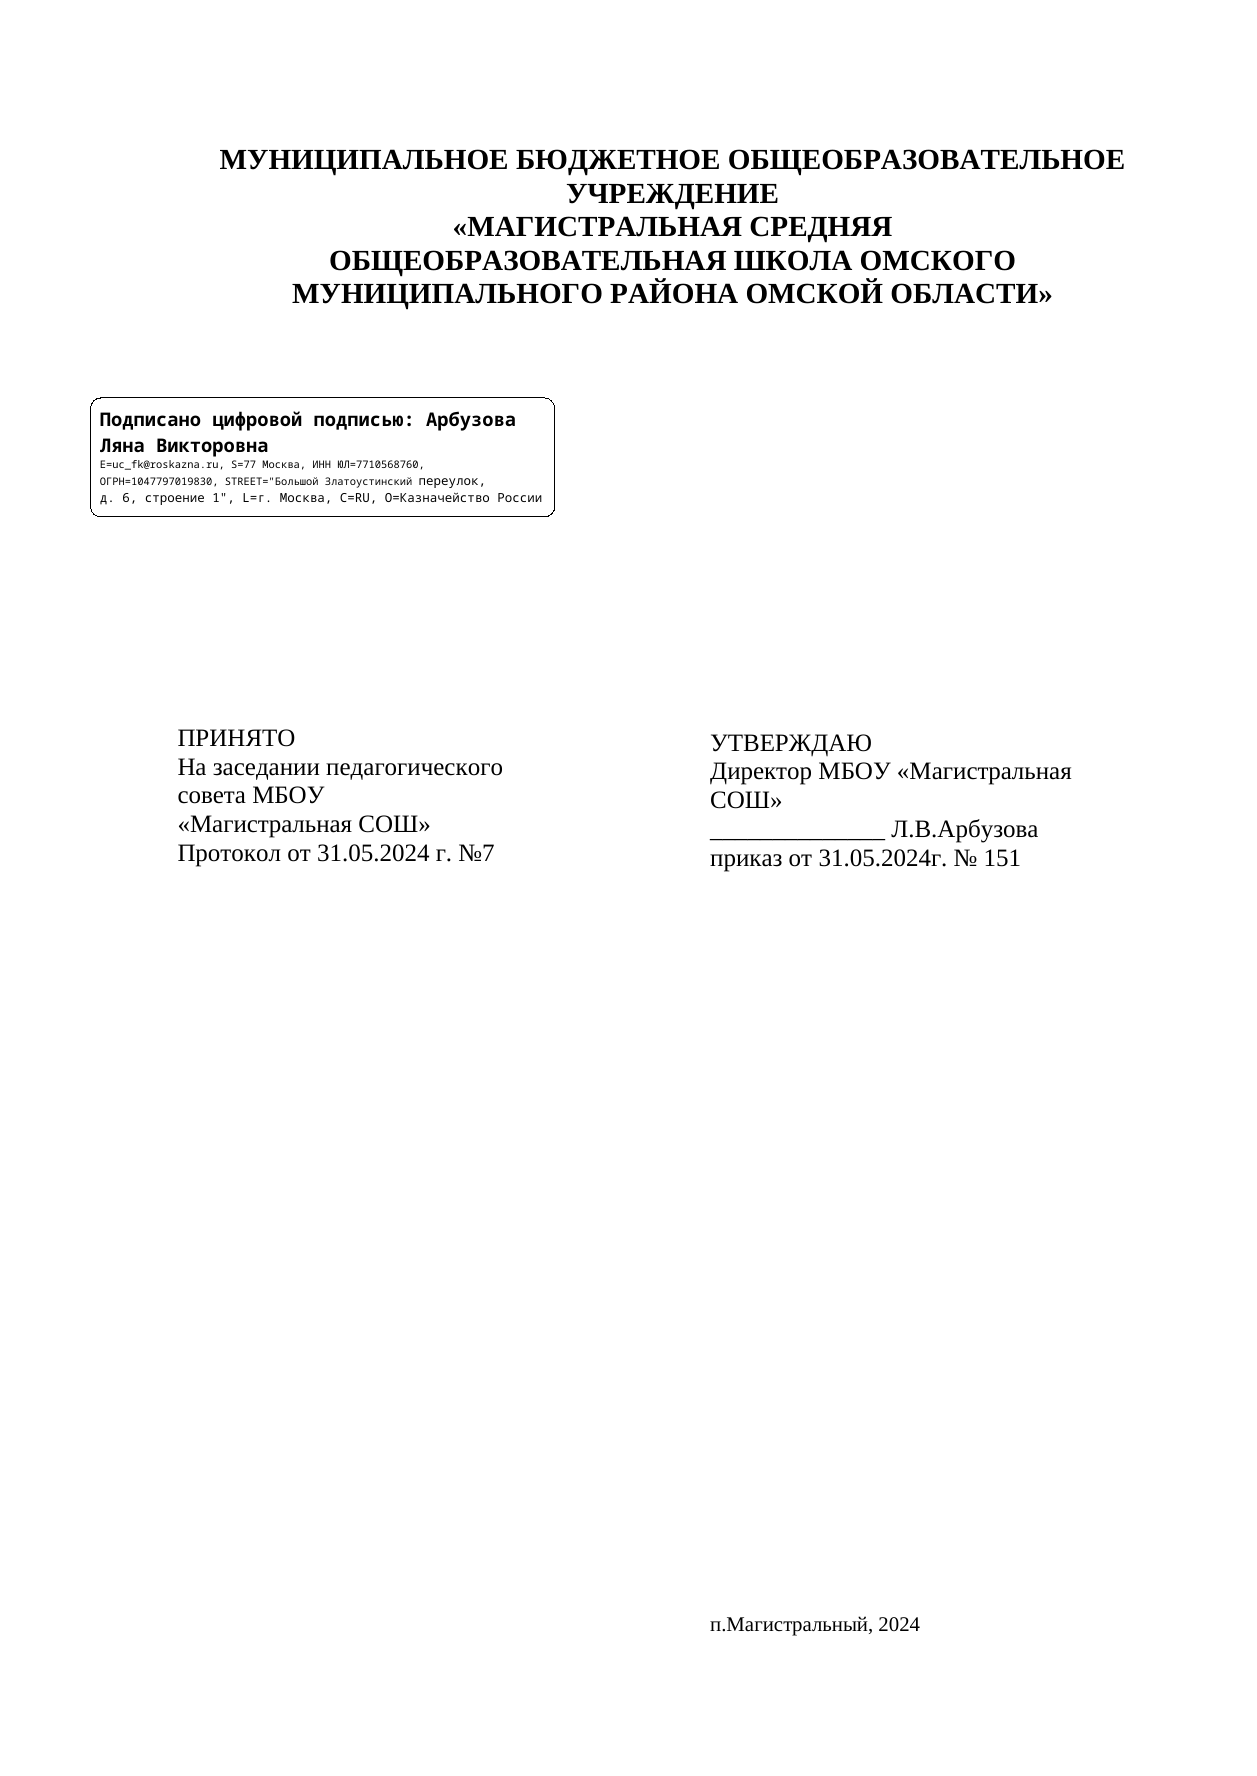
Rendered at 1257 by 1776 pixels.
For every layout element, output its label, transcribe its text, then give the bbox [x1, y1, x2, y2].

text ______________ Л.В.Арбузова [710, 814, 1168, 843]
text ОБЩЕОБРАЗОВАТЕЛЬНАЯ ШКОЛА ОМСКОГО [177, 243, 1168, 276]
text УЧРЕЖДЕНИЕ [177, 176, 1168, 209]
text Протокол от 31.05.2024 г. №7 [177, 838, 635, 867]
text СОШ» [710, 785, 1168, 814]
text УТВЕРЖДАЮ [710, 728, 1168, 756]
text ПРИНЯТО [177, 723, 635, 752]
text «МАГИСТРАЛЬНАЯ СРЕДНЯЯ [177, 209, 1168, 243]
text приказ от 31.05.2024г. № 151 [710, 843, 1168, 871]
text На заседании педагогического [177, 752, 635, 781]
text п.Магистральный, 2024 [710, 1611, 1168, 1636]
text Директор МБОУ «Магистральная [710, 756, 1168, 785]
text МУНИЦИПАЛЬНОГО РАЙОНА ОМСКОЙ ОБЛАСТИ» [177, 276, 1168, 310]
text МУНИЦИПАЛЬНОЕ БЮДЖЕТНОЕ ОБЩЕОБРАЗОВАТЕЛЬНОЕ [177, 142, 1168, 176]
text совета МБОУ [177, 781, 635, 809]
text «Магистральная СОШ» [177, 809, 635, 838]
